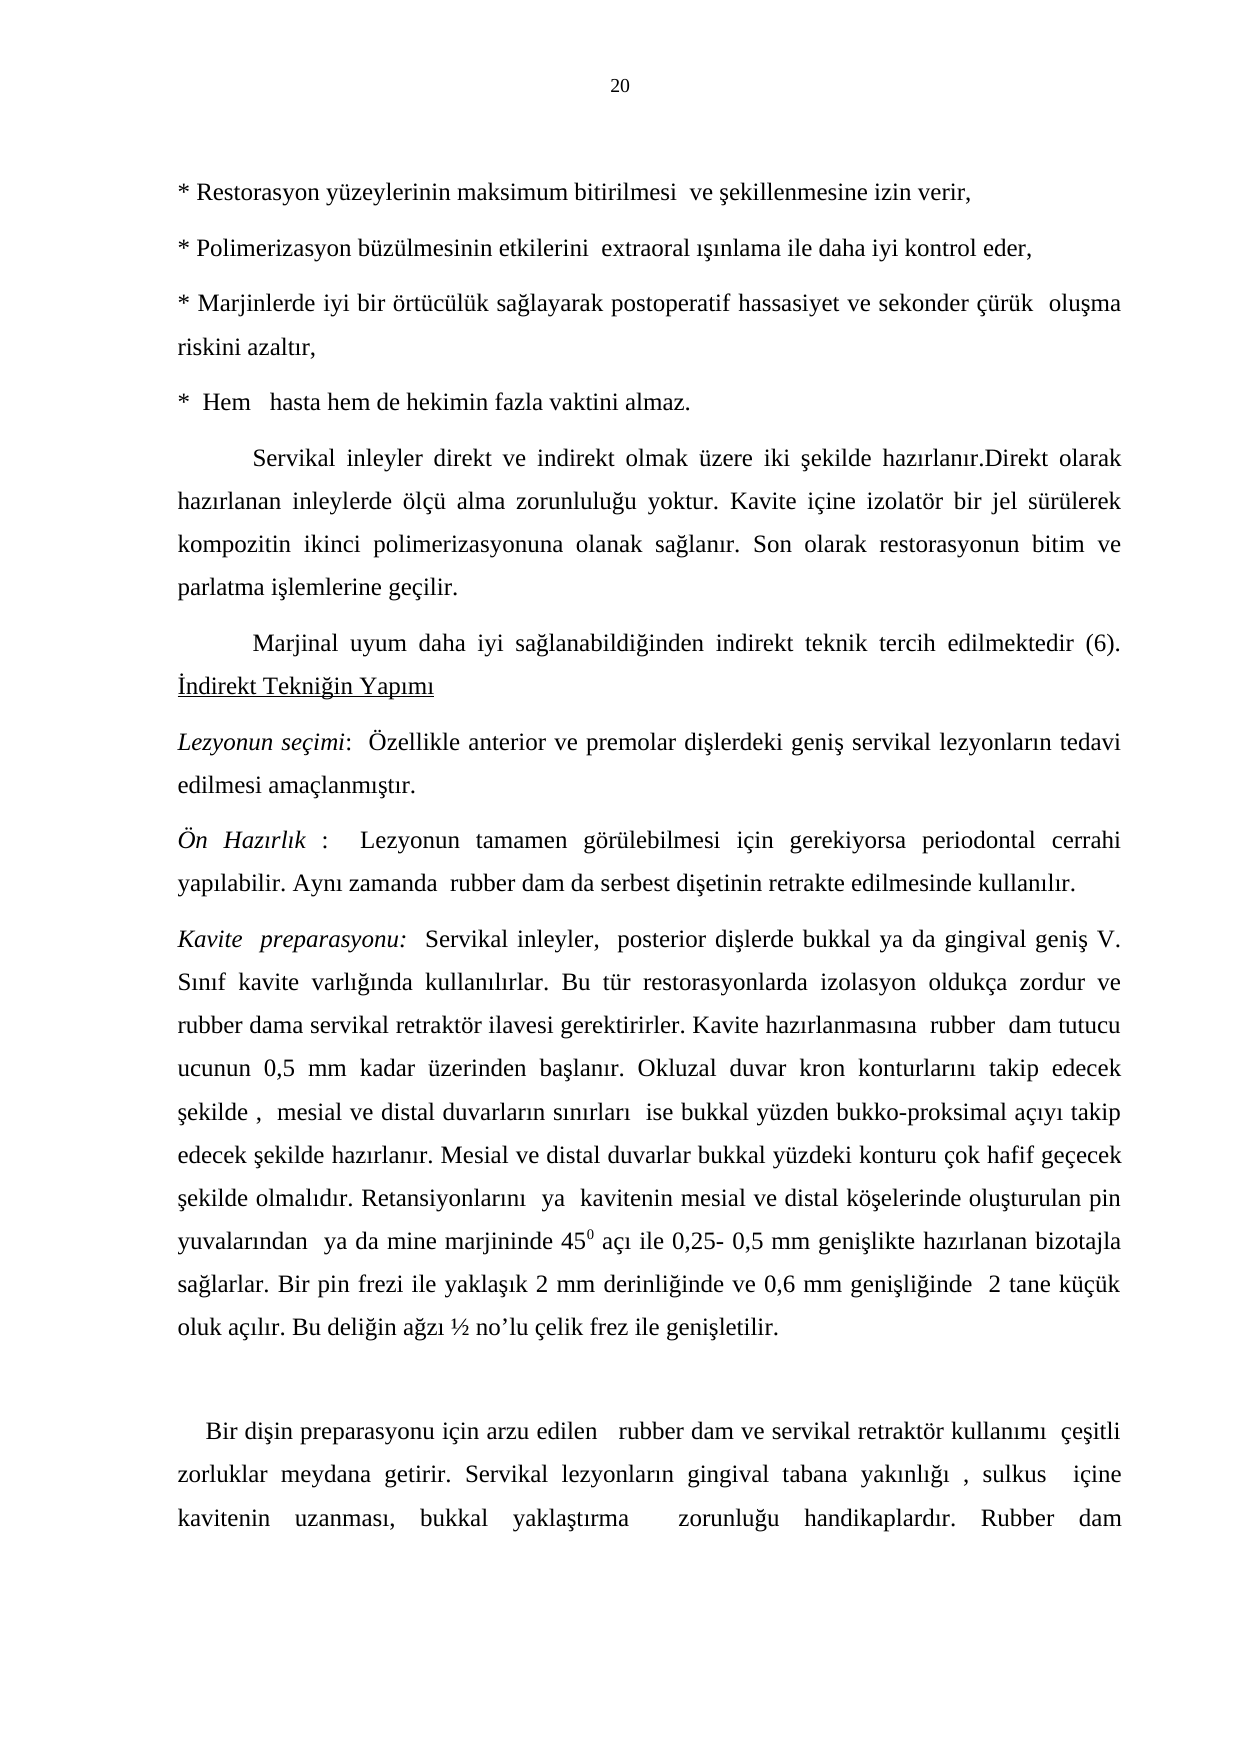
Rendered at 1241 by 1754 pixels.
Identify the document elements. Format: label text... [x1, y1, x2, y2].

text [177, 1416, 1122, 1531]
text * Marjinlerde iyi bir örtücülük sağlayarak postoperatif hassasiyet ve sekonder çürük oluşma riskini azaltır, [177, 288, 1122, 360]
text * Polimerizasyon büzülmesinin etkilerini extraoral ışınlama ile daha iyi kontrol eder, [177, 233, 1063, 262]
text Servikal inleyler direkt ve indirekt olmak üzere iki şekilde hazırlanır.Direkt olarak hazırlanan inleylerde ölçü alma zorunluluğu yoktur. Kavite içine izolatör bir jel sürülerek kompozitin ikinci polimerizasyonuna olanak sağlanır. Son olarak restorasyonun bitim ve parlatma işlemlerine geçilir. [177, 443, 1122, 601]
text Ön Hazırlık : Lezyonun tamamen görülebilmesi için gerekiyorsa periodontal cerrahi yapılabilir. Aynı zamanda rubber dam da serbest dişetinin retrakte edilmesinde kullanılır. [177, 825, 1122, 897]
text * Restorasyon yüzeylerinin maksimum bitirilmesi ve şekillenmesine izin verir, [177, 177, 1063, 206]
text Marjinal uyum daha iyi sağlanabildiğinden indirekt teknik tercih edilmektedir (6). İndirekt Tekniğin Yapımı [177, 628, 1122, 700]
text * Hem hasta hem de hekimin fazla vaktini almaz. [177, 387, 1122, 416]
text Lezyonun seçimi: Özellikle anterior ve premolar dişlerdeki geniş servikal lezyonların tedavi edilmesi amaçlanmıştır. [177, 727, 1122, 798]
text Kavite preparasyonu: Servikal inleyler, posterior dişlerde bukkal ya da gingival geniş V. Sınıf kavite varlığında kullanılırlar. Bu tür restorasyonlarda izolasyon oldukça zordur ve rubber dama servikal retraktör ilavesi gerektirirler. Kavite hazırlanmasına rubber dam tutucu ucunun 0,5 mm kadar üzerinden başlanır. Okluzal duvar kron konturlarını takip edecek şekilde , mesial ve distal duvarların sınırları ise bukkal yüzden bukko-proksimal açıyı takip edecek şekilde hazırlanır. Mesial ve distal duvarlar bukkal yüzdeki konturu çok hafif geçecek şekilde olmalıdır. Retansiyonlarını ya kavitenin mesial ve distal köşelerinde oluşturulan pin yuvalarından ya da mine marjininde 450 açı ile 0,25- 0,5 mm genişlikte hazırlanan bizotajla sağlarlar. Bir pin frezi ile yaklaşık 2 mm derinliğinde ve 0,6 mm genişliğinde 2 tane küçük oluk açılır. Bu deliğin ağzı ½ no’lu çelik frez ile genişletilir. [177, 924, 1122, 1341]
